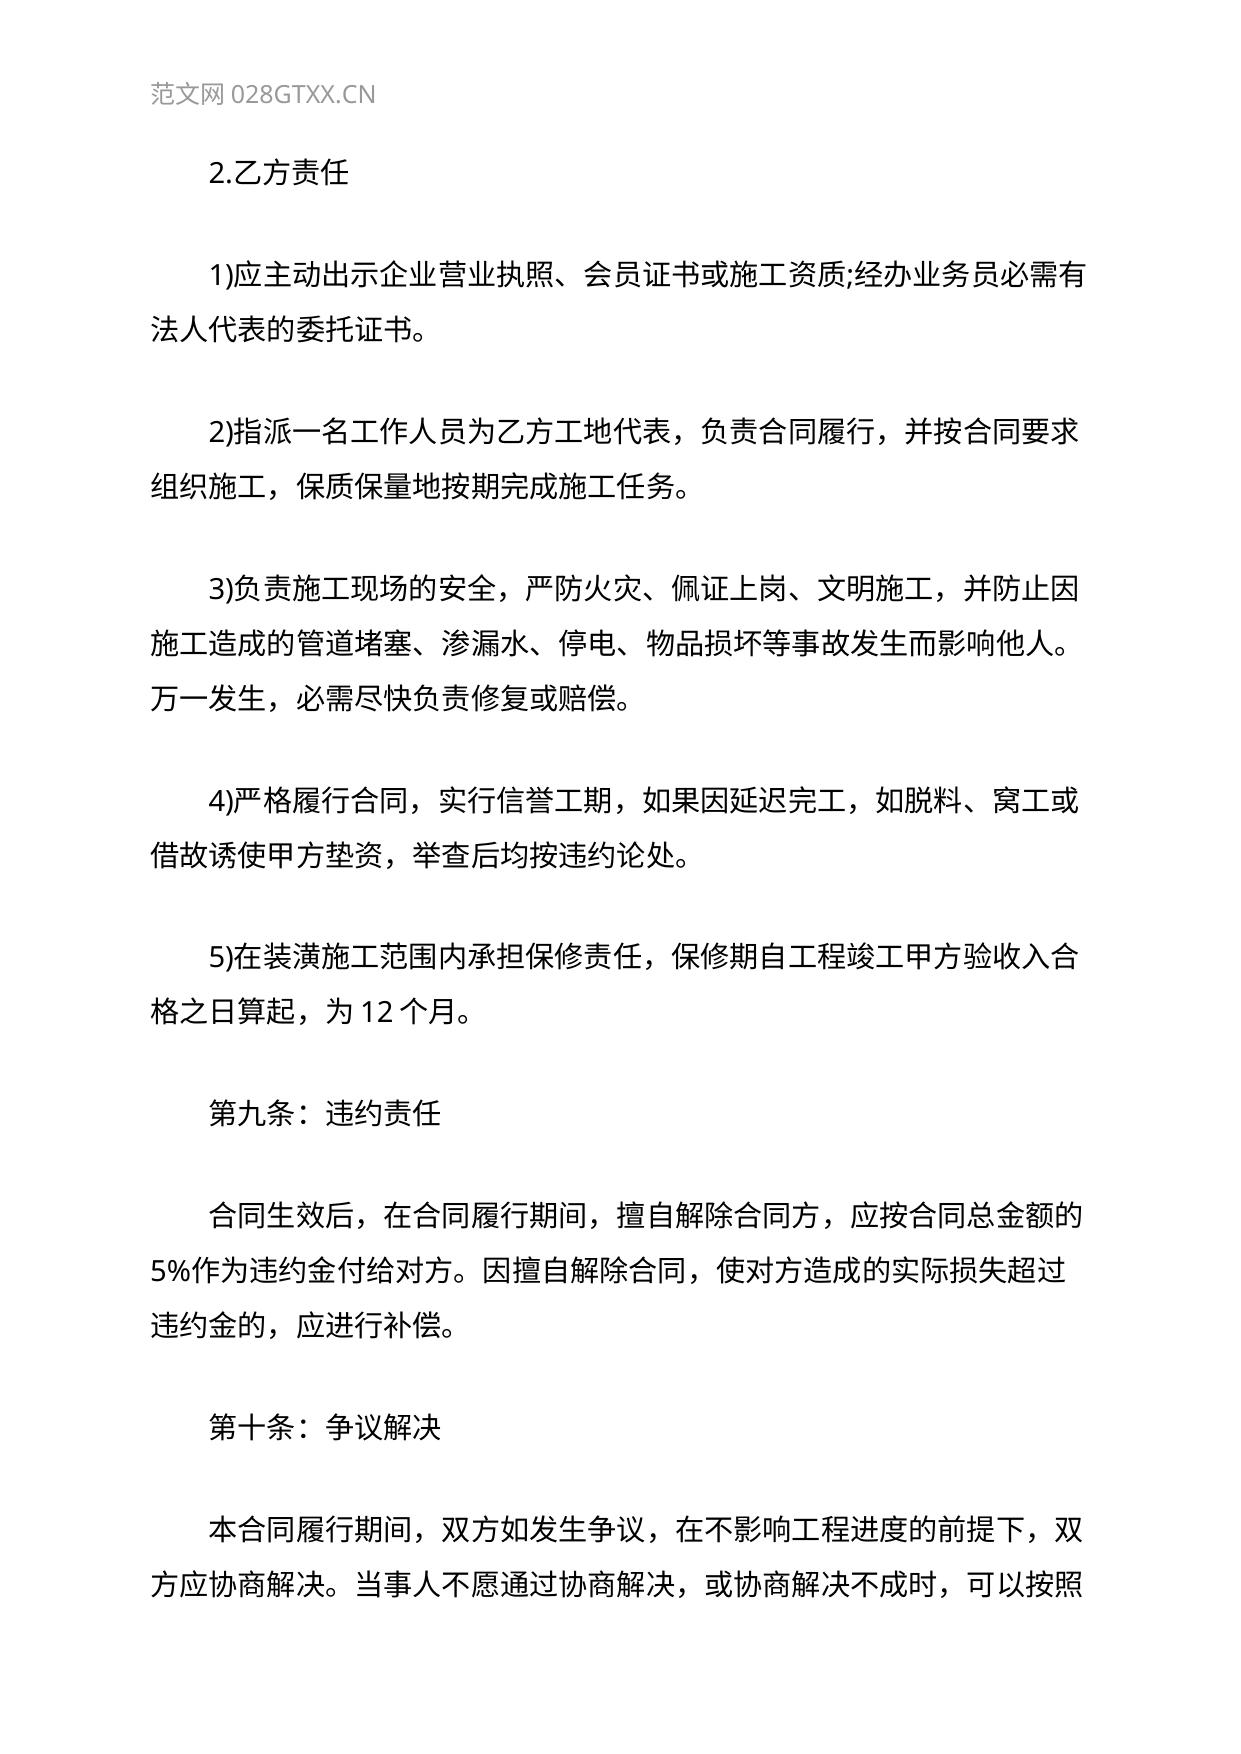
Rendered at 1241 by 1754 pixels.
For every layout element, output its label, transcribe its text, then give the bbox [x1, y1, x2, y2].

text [150, 1506, 1090, 1603]
text 2.乙方责任 [150, 150, 1090, 192]
text 合同生效后，在合同履行期间，擅自解除合同方，应按合同总金额的5%作为违约金付给对方。因擅自解除合同，使对方造成的实际损失超过违约金的，应进行补偿。 [150, 1193, 1090, 1345]
text 第九条：违约责任 [150, 1091, 1090, 1133]
text 4)严格履行合同，实行信誉工期，如果因延迟完工，如脱料、窝工或借故诱使甲方垫资，举查后均按违约论处。 [150, 777, 1090, 874]
text 3)负责施工现场的安全，严防火灾、佩证上岗、文明施工，并防止因施工造成的管道堵塞、渗漏水、停电、物品损坏等事故发生而影响他人。万一发生，必需尽快负责修复或赔偿。 [150, 566, 1090, 718]
text 1)应主动出示企业营业执照、会员证书或施工资质;经办业务员必需有法人代表的委托证书。 [150, 252, 1090, 349]
text 第十条：争议解决 [150, 1404, 1090, 1447]
text 2)指派一名工作人员为乙方工地代表，负责合同履行，并按合同要求组织施工，保质保量地按期完成施工任务。 [150, 409, 1090, 506]
text 5)在装潢施工范围内承担保修责任，保修期自工程竣工甲方验收入合格之日算起，为12个月。 [150, 934, 1090, 1031]
